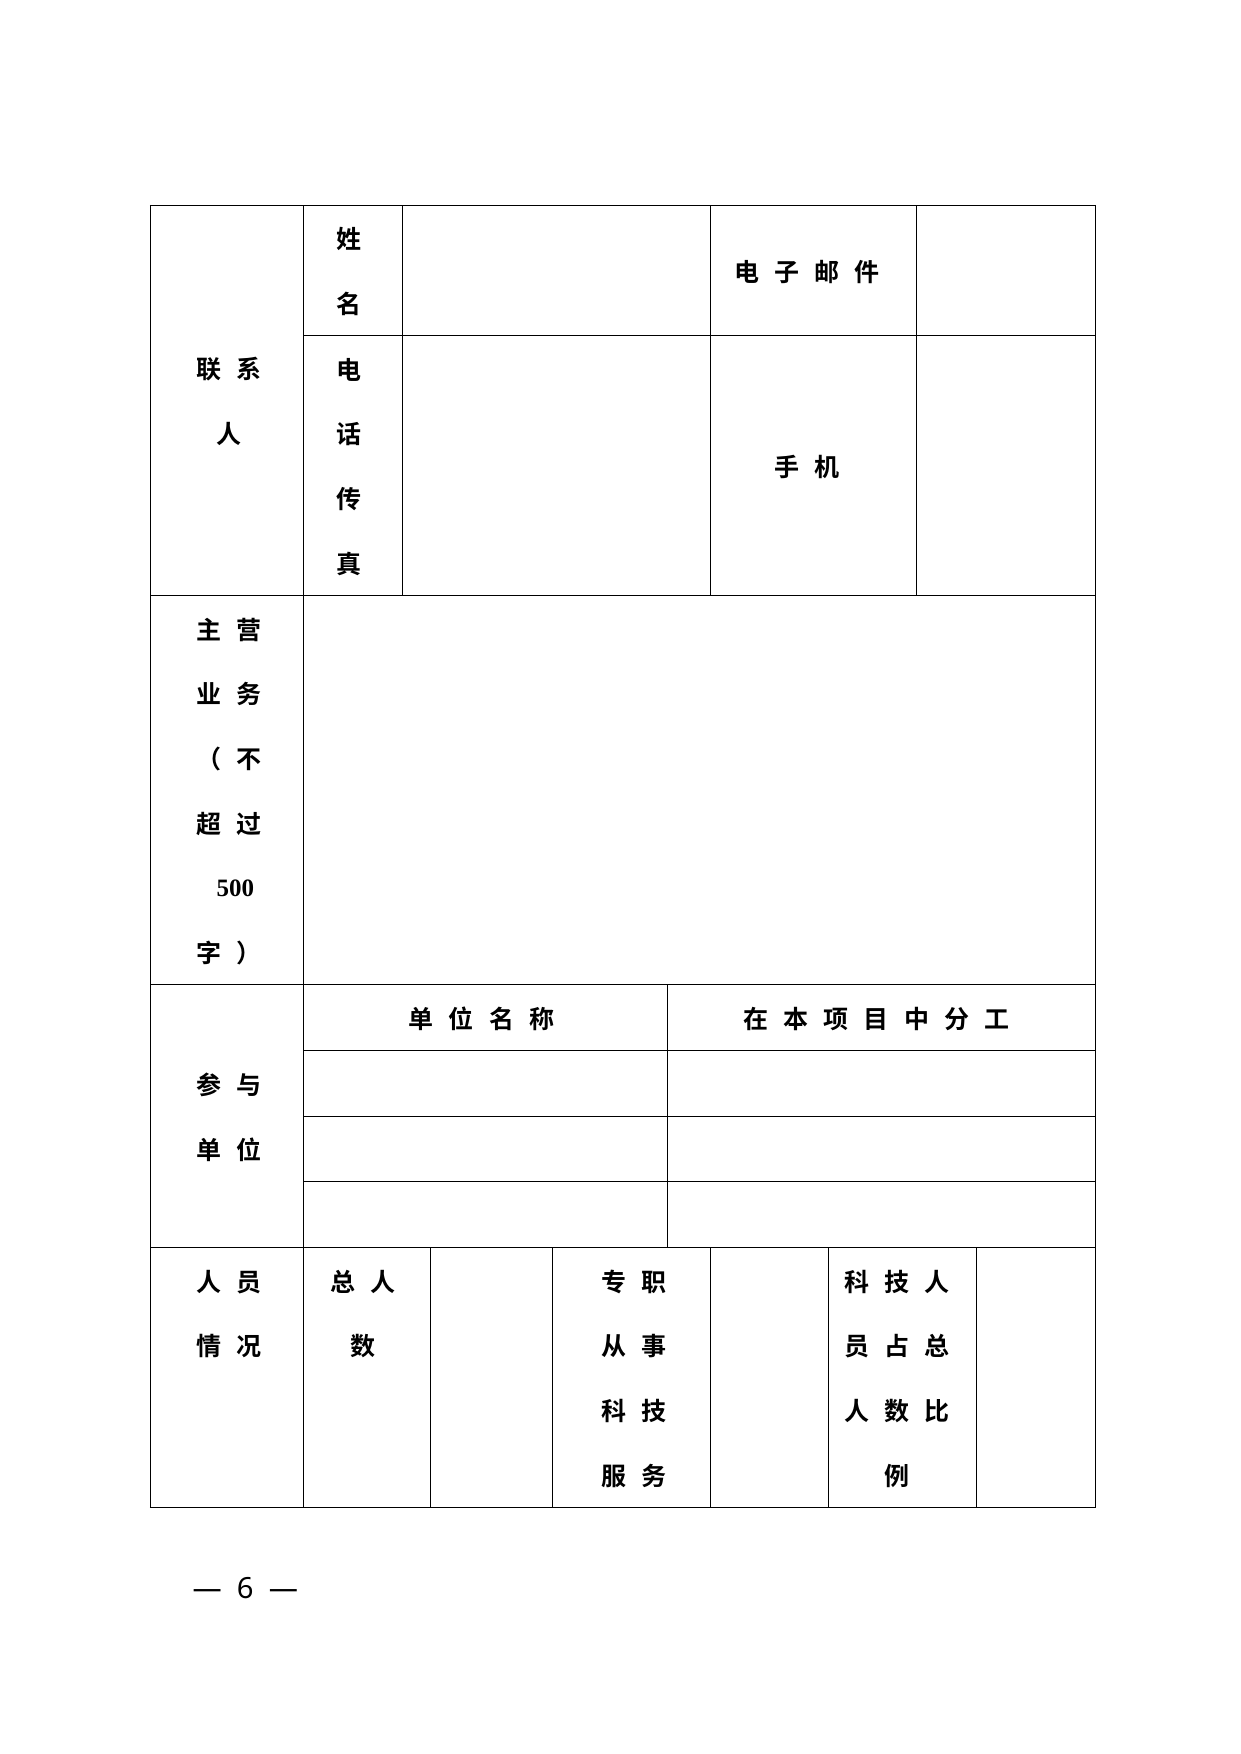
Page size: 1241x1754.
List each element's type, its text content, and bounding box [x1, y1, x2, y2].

table_cell 总人数 [304, 1248, 430, 1507]
table_cell 电子邮件 [711, 206, 916, 335]
table_cell [403, 336, 710, 595]
table_cell [431, 1248, 552, 1507]
table_cell 姓名 [304, 206, 402, 335]
table_cell [668, 1051, 1095, 1116]
table_cell 电话 传真 [304, 336, 402, 595]
table_cell [977, 1248, 1095, 1507]
table_cell 手机 [711, 336, 916, 595]
table_cell [304, 1182, 667, 1247]
table_cell [711, 1248, 828, 1507]
table_cell [668, 1182, 1095, 1247]
table_cell [668, 1117, 1095, 1181]
table_cell 参与单位 [151, 985, 303, 1247]
table_cell [304, 596, 1095, 984]
table_cell [304, 1051, 667, 1116]
table_cell 人员情况 [151, 1248, 303, 1507]
table_cell 联系人 [151, 206, 303, 595]
table_cell 在本项目中分工 [668, 985, 1095, 1050]
table_cell [304, 1117, 667, 1181]
table_cell 主营业务（不超过500字） [151, 596, 303, 984]
table_cell [403, 206, 710, 335]
table_cell 单位名称 [304, 985, 667, 1050]
table_cell 科技人员占总人数比例 [829, 1248, 976, 1507]
table_cell 专职从事科技服务人数 [553, 1248, 710, 1507]
table_cell [917, 336, 1095, 595]
table_cell [917, 206, 1095, 335]
